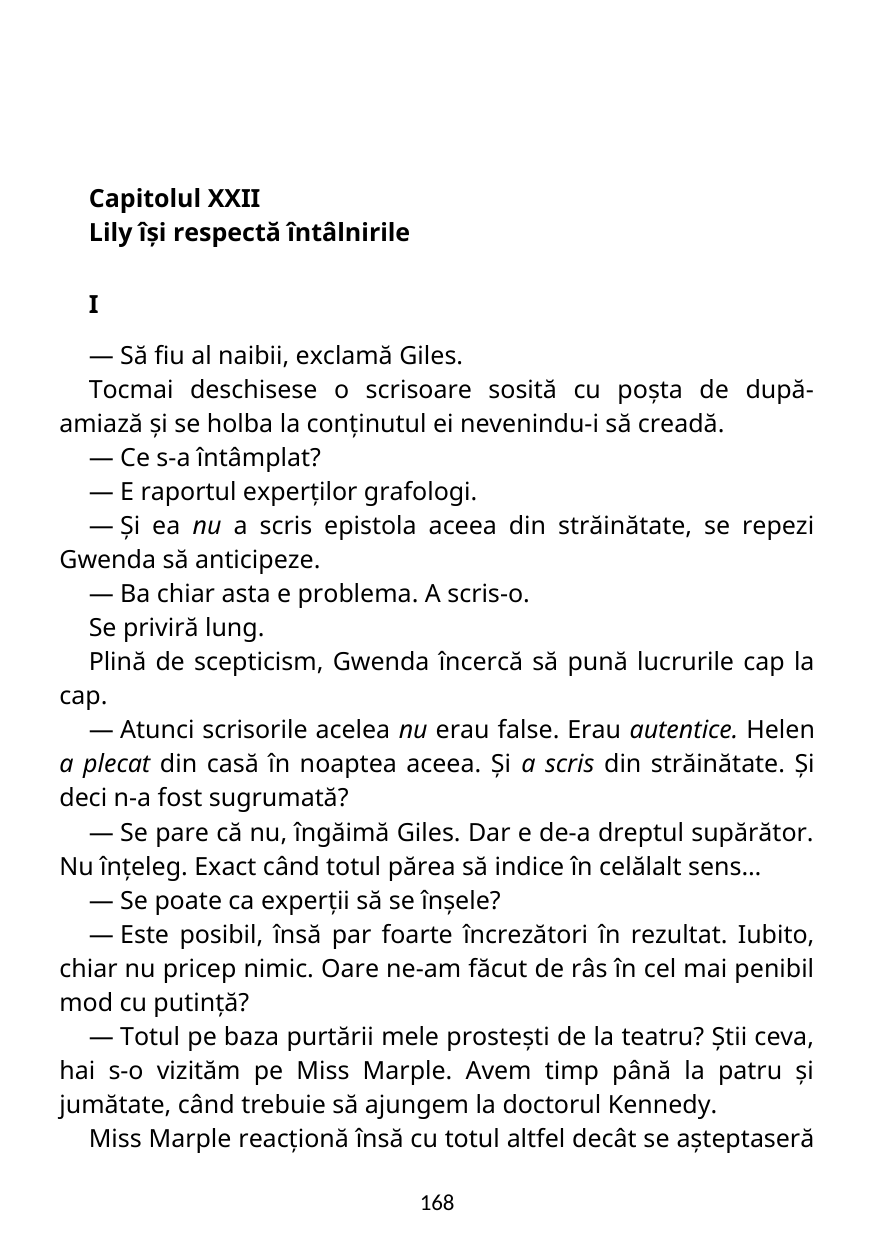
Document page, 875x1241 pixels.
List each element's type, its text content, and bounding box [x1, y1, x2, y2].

text Se priviră lung. [59, 610, 815, 644]
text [59, 1121, 815, 1155]
text I [59, 286, 815, 320]
subtitle Capitolul XXII Lily îşi respectă întâlnirile [89, 181, 815, 249]
text — E raportul experţilor grafologi. [59, 473, 815, 508]
text — Se pare că nu, îngăimă Giles. Dar e de-a dreptul supărător. Nu înţeleg. Exact când totul părea să indice în celălalt sens… [59, 814, 815, 882]
text — Şi ea nu a scris epistola aceea din străinătate, se repezi Gwenda să anticipeze. [59, 508, 815, 576]
text — Ce s-a întâmplat? [59, 439, 815, 473]
text — Ba chiar asta e problema. A scris-o. [59, 576, 815, 610]
text Plină de scepticism, Gwenda încercă să pună lucrurile cap la cap. [59, 644, 815, 712]
text Tocmai deschisese o scrisoare sosită cu poşta de după-amiază şi se holba la conţinutul ei nevenindu-i să creadă. [59, 371, 815, 439]
text — Atunci scrisorile acelea nu erau false. Erau autentice. Helen a plecat din casă în noaptea aceea. Şi a scris din străinătate. Şi deci n-a fost sugrumată? [59, 712, 815, 814]
text — Se poate ca experţii să se înşele? [59, 882, 815, 916]
text — Totul pe baza purtării mele prosteşti de la teatru? Ştii ceva, hai s-o vizităm pe Miss Marple. Avem timp până la patru şi jumătate, când trebuie să ajungem la doctorul Kennedy. [59, 1018, 815, 1121]
text — Să fiu al naibii, exclamă Giles. [59, 337, 815, 371]
text — Este posibil, însă par foarte încrezători în rezultat. Iubito, chiar nu pricep nimic. Oare ne-am făcut de râs în cel mai penibil mod cu putinţă? [59, 916, 815, 1018]
